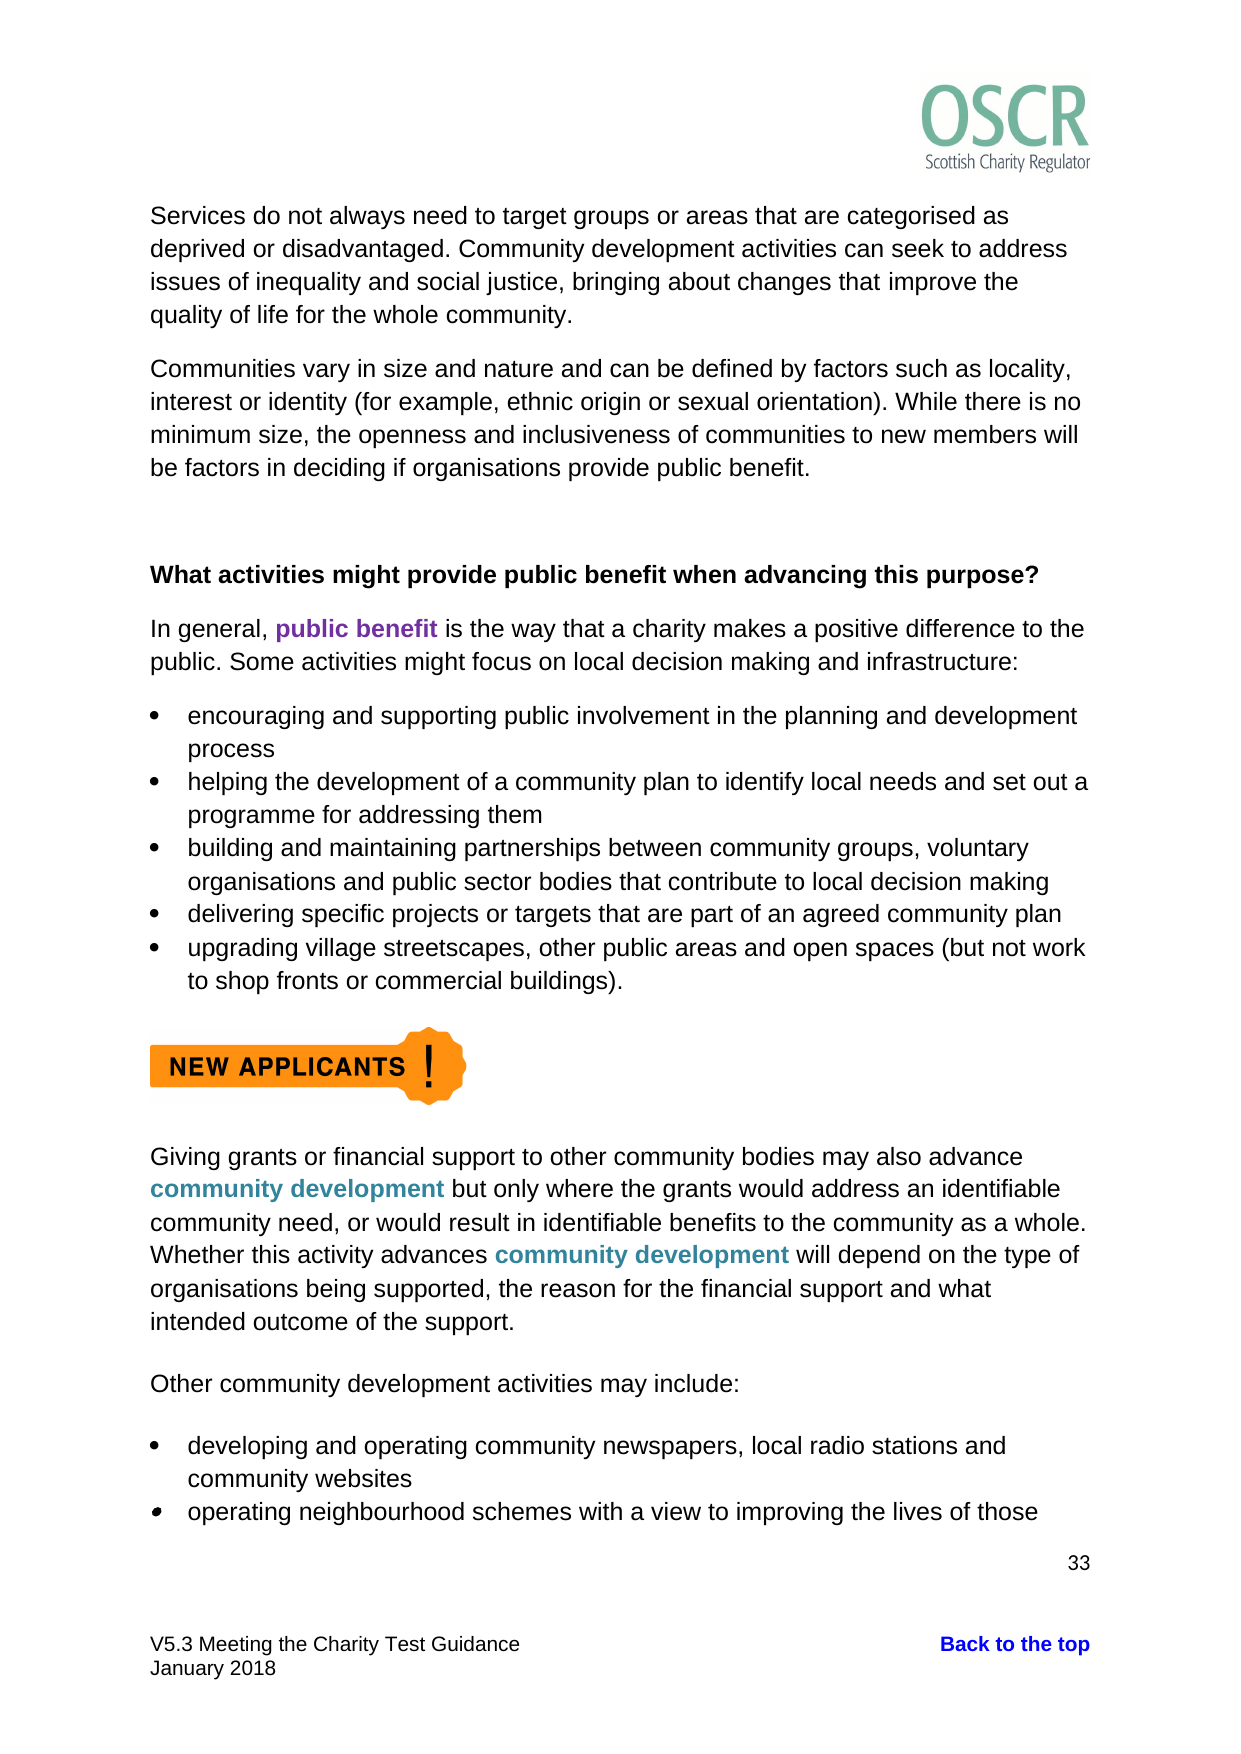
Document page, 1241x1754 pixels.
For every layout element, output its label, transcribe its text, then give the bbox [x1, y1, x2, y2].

list upgrading village streetscapes, other public areas and open spaces (but not work to shop fronts or commercial buildings). [150, 933, 1090, 994]
text In general, public benefit is the way that a charity makes a positive difference to the public. Some activities might focus on local decision making and infrastructure: [150, 614, 1090, 676]
picture [150, 1027, 467, 1105]
text Services do not always need to target groups or areas that are categorised as deprived or disadvantaged. Community development activities can seek to address issues of inequality and social justice, bringing about changes that improve the quality of life for the whole community. [150, 201, 1090, 328]
text Communities vary in size and nature and can be defined by factors such as locality, interest or identity (for example, ethnic origin or sexual orientation). While there is no minimum size, the openness and inclusiveness of communities to new members will be factors in deciding if organisations provide public benefit. [150, 353, 1090, 481]
text Other community development activities may include: [150, 1369, 1090, 1397]
list delivering specific projects or targets that are part of an agreed community plan [150, 899, 1090, 928]
list helping the development of a community plan to identify local needs and set out a programme for addressing them [150, 767, 1090, 829]
list encouraging and supporting public involvement in the planning and development process [150, 701, 1090, 763]
list building and maintaining partnerships between community groups, voluntary organisations and public sector bodies that contribute to local decision making [150, 833, 1090, 895]
list operating neighbourhood schemes with a view to improving the lives of those living there (for example, community safety projects) [150, 1497, 1090, 1526]
picture [919, 73, 1091, 173]
text What activities might provide public benefit when advancing this purpose? [150, 560, 1090, 589]
text Giving grants or financial support to other community bodies may also advance community development but only where the grants would address an identifiable community need, or would result in identifiable benefits to the community as a whole. Whether this activity advances community development will depend on the type of organisations being supported, the reason for the financial support and what intended outcome of the support. [150, 1028, 1090, 1335]
list developing and operating community newspapers, local radio stations and community websites [150, 1431, 1090, 1493]
